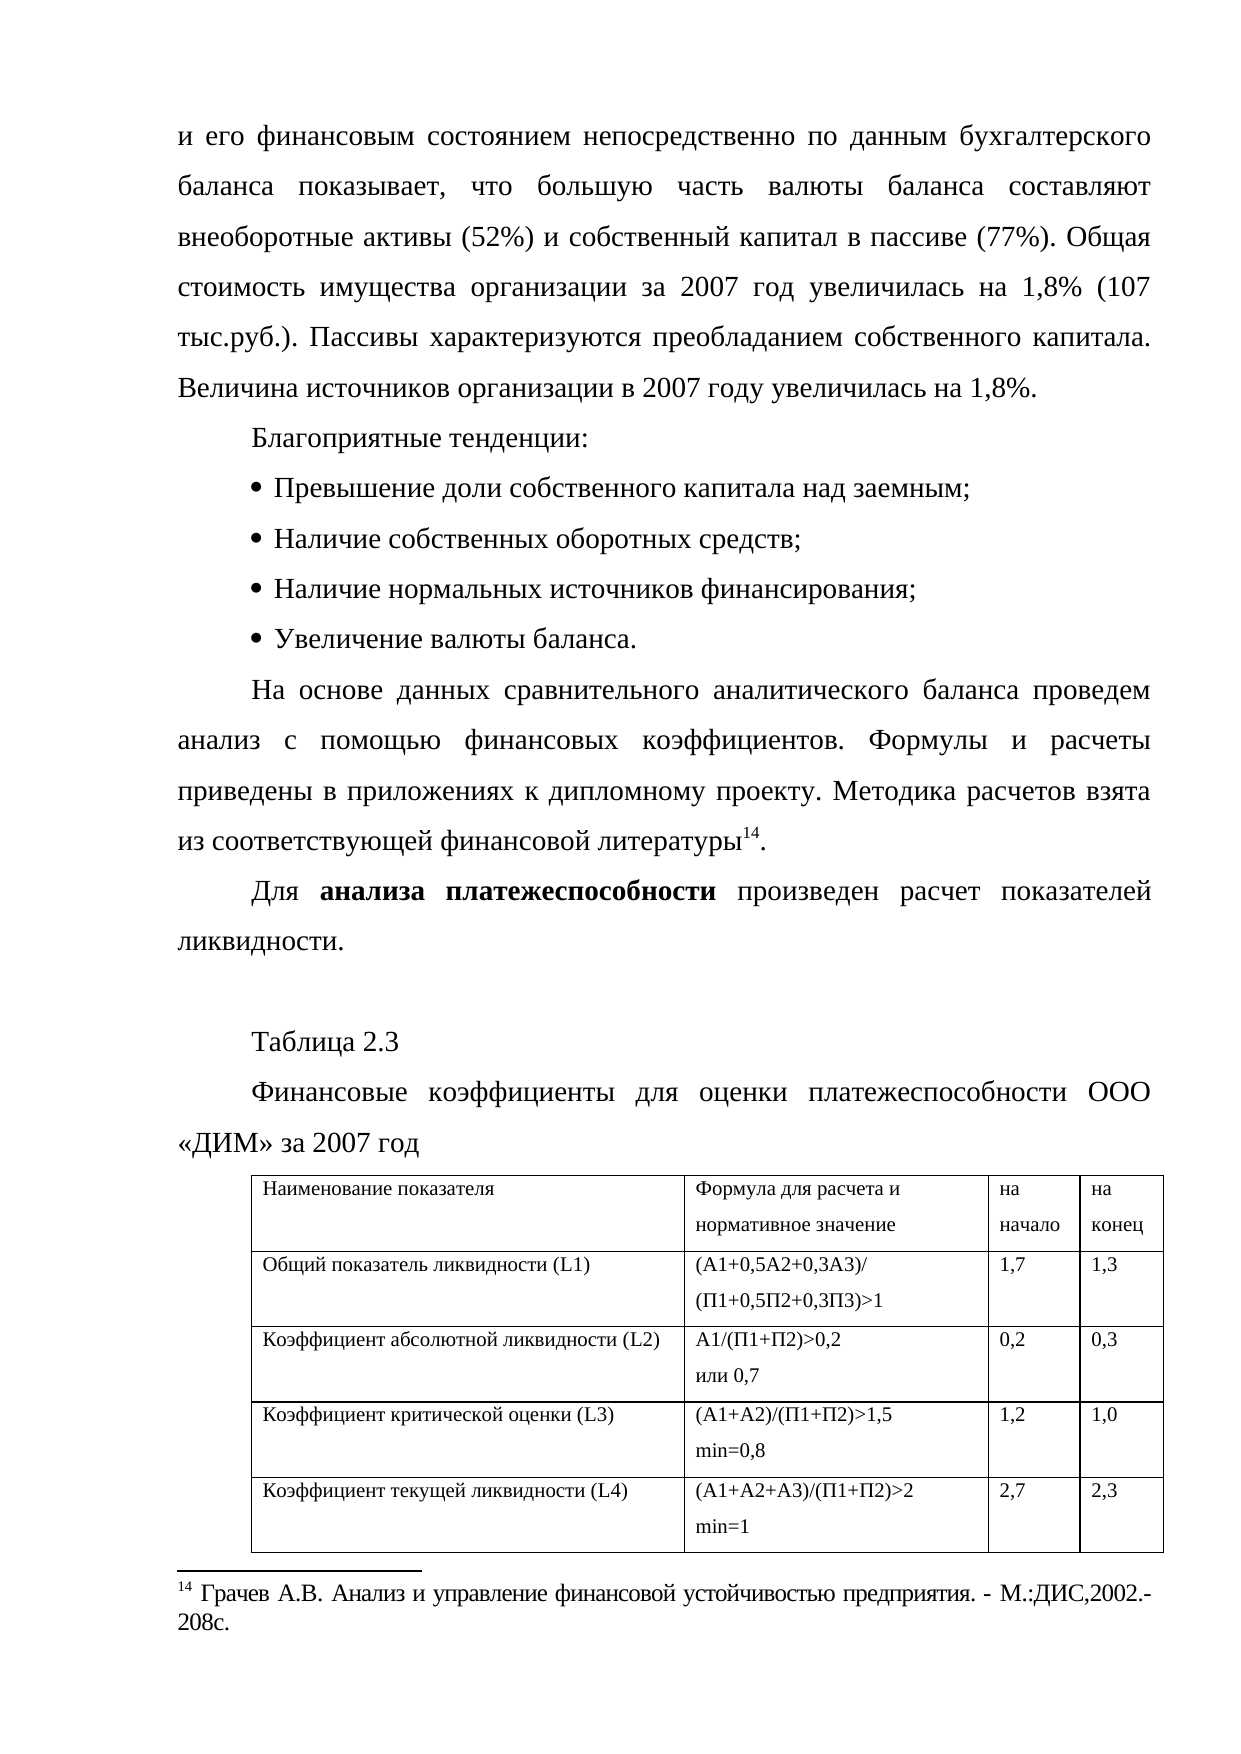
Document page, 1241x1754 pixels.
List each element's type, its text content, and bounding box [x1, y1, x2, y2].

text На основе данных сравнительного аналитического баланса проведем анализ с помощью финансовых коэффициентов. Формулы и расчеты приведены в приложениях к дипломному проекту. Методика расчетов взята из соответствующей финансовой литературы. [177, 672, 1152, 856]
table_cell Коэффициент абсолютной ликвидности (L2) [252, 1327, 684, 1401]
table_cell (А1+А2)/(П1+П2)>1,5 min=0,8 [685, 1403, 988, 1477]
table_cell 0,3 [1081, 1327, 1163, 1401]
list Превышение доли собственного капитала над заемным; [177, 470, 1152, 504]
table_cell 1,7 [989, 1252, 1079, 1326]
table_header на начало [989, 1176, 1079, 1251]
table_header на конец [1081, 1176, 1163, 1251]
table_header Наименование показателя [252, 1176, 684, 1251]
table_cell Общий показатель ликвидности (L1) [252, 1252, 684, 1326]
table_cell (А1+А2+А3)/(П1+П2)>2 min=1 [685, 1478, 988, 1552]
text Для анализа платежеспособности произведен расчет показателей ликвидности. [177, 873, 1152, 957]
table_header Формула для расчета и нормативное значение [685, 1176, 988, 1251]
table_cell (А1+0,5А2+0,3А3)/ (П1+0,5П2+0,3П3)>1 [685, 1252, 988, 1326]
table_cell Коэффициент критической оценки (L3) [252, 1403, 684, 1477]
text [177, 118, 1152, 403]
table_cell 2,7 [989, 1478, 1079, 1552]
table_cell 0,2 [989, 1327, 1079, 1401]
table_cell 1,2 [989, 1403, 1079, 1477]
table_cell Коэффициент текущей ликвидности (L4) [252, 1478, 684, 1552]
list Наличие собственных оборотных средств; [177, 521, 1152, 554]
table_cell 1,3 [1081, 1252, 1163, 1326]
text Финансовые коэффициенты для оценки платежеспособности ООО «ДИМ» за 2007 год [177, 1074, 1152, 1158]
text Таблица 2.3 [177, 1024, 1152, 1058]
table_cell А1/(П1+П2)>0,2 или 0,7 [685, 1327, 988, 1401]
list Наличие нормальных источников финансирования; [177, 571, 1152, 605]
text Благоприятные тенденции: [177, 420, 1152, 453]
table_cell 1,0 [1081, 1403, 1163, 1477]
list Увеличение валюты баланса. [177, 622, 1152, 655]
table_cell 2,3 [1081, 1478, 1163, 1552]
